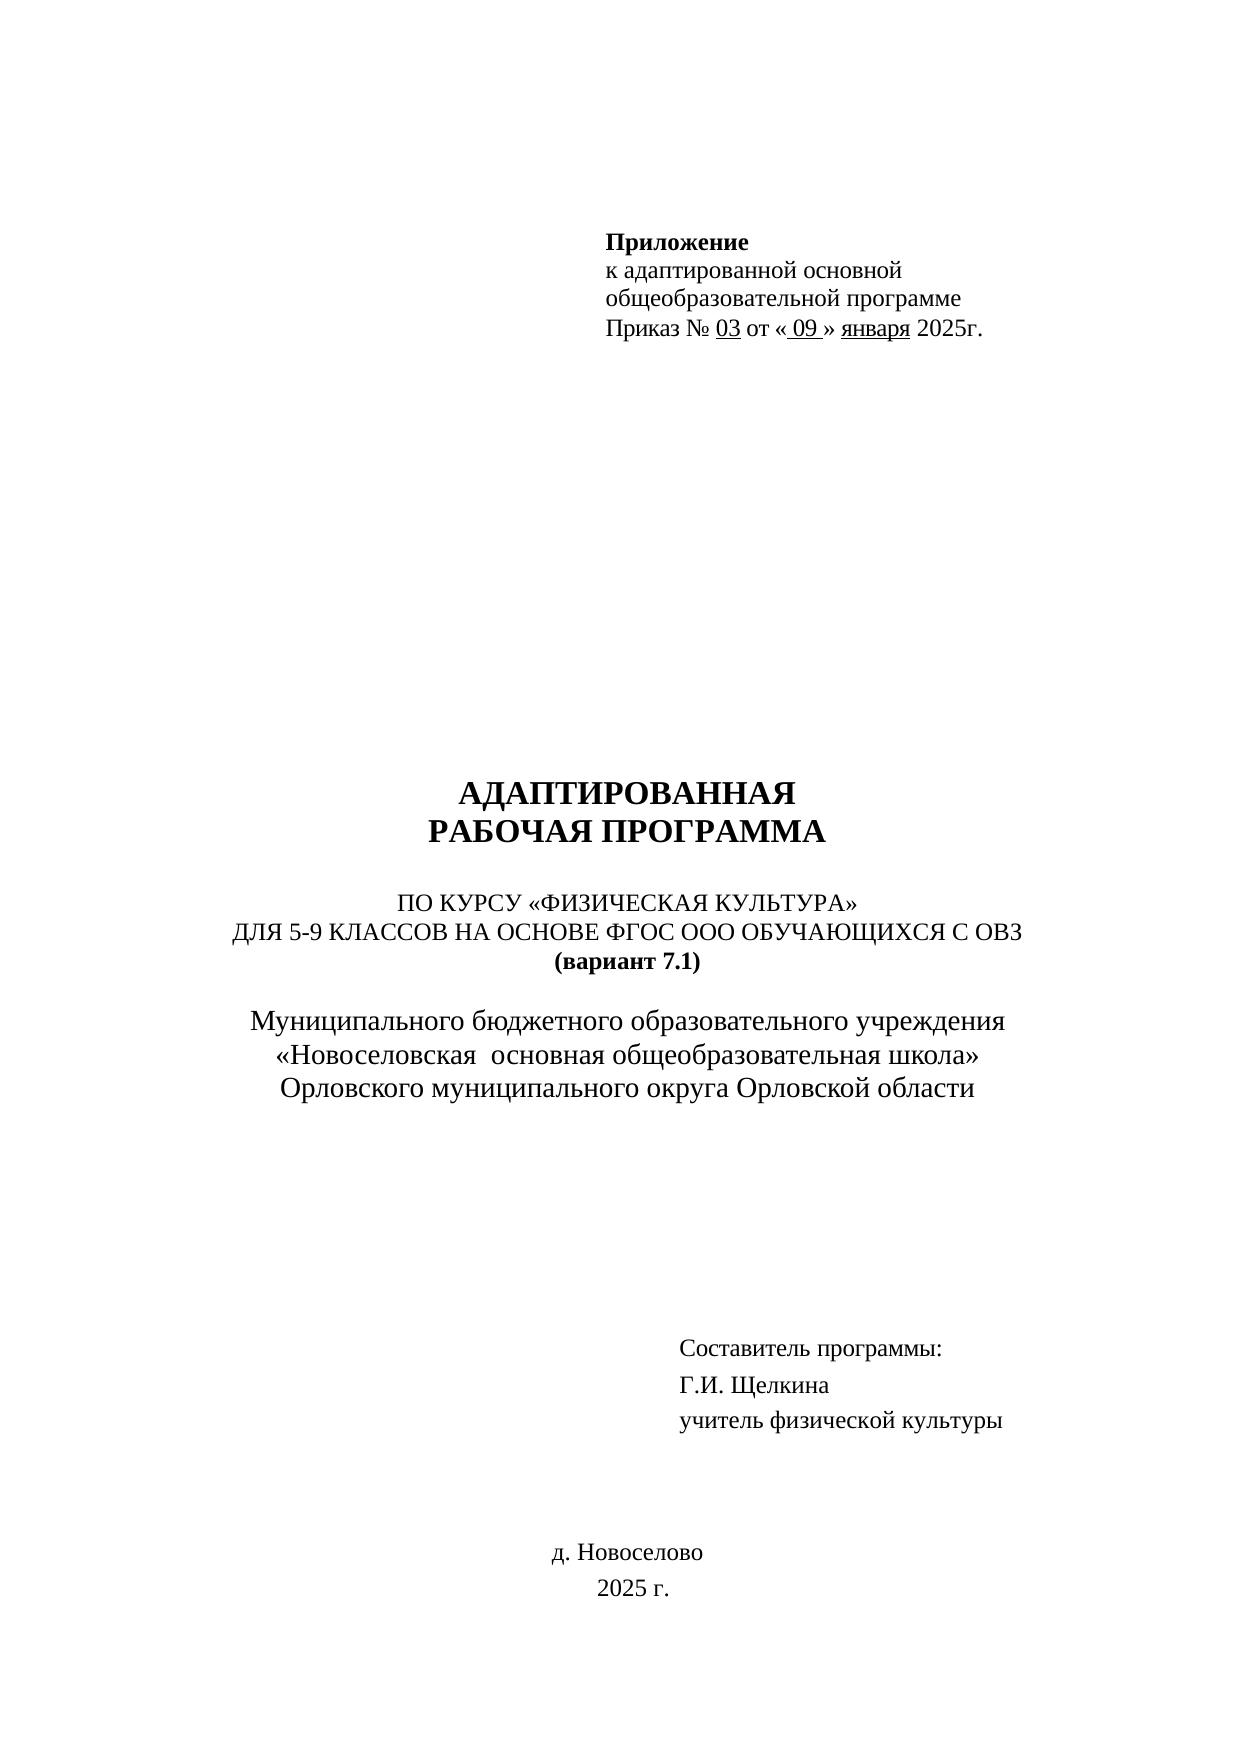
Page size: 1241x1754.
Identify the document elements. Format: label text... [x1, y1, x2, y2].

text Орловского муниципального округа Орловской области [15, 1071, 1240, 1104]
text общеобразовательной программе [605, 284, 1226, 312]
text Приказ № 03 от « 09 » января 2025г. [605, 313, 1227, 342]
text «Новоселовская основная общеобразовательная школа» [15, 1037, 1240, 1071]
text Муниципального бюджетного образовательного учреждения [15, 1003, 1240, 1037]
text ПО КУРСУ «ФИЗИЧЕСКАЯ КУЛЬТУРА» ДЛЯ 5-9 КЛАССОВ НА ОСНОВЕ ФГОС ООО ОБУЧАЮЩИХСЯ С ОВЗ [15, 888, 1240, 946]
text Составитель программы: [679, 1329, 1226, 1363]
text д. Новоселово [15, 1537, 1240, 1566]
text Г.И. Щелкина [679, 1370, 1240, 1398]
text РАБОЧАЯ ПРОГРАММА [15, 812, 1240, 850]
text к адаптированной основной [605, 256, 1227, 284]
text Приложение [605, 227, 1227, 256]
text АДАПТИРОВАННАЯ [15, 773, 1240, 812]
text учитель физической культуры [679, 1406, 1240, 1434]
text (вариант 7.1) [15, 946, 1240, 975]
text 2025 г. [26, 1573, 1240, 1602]
